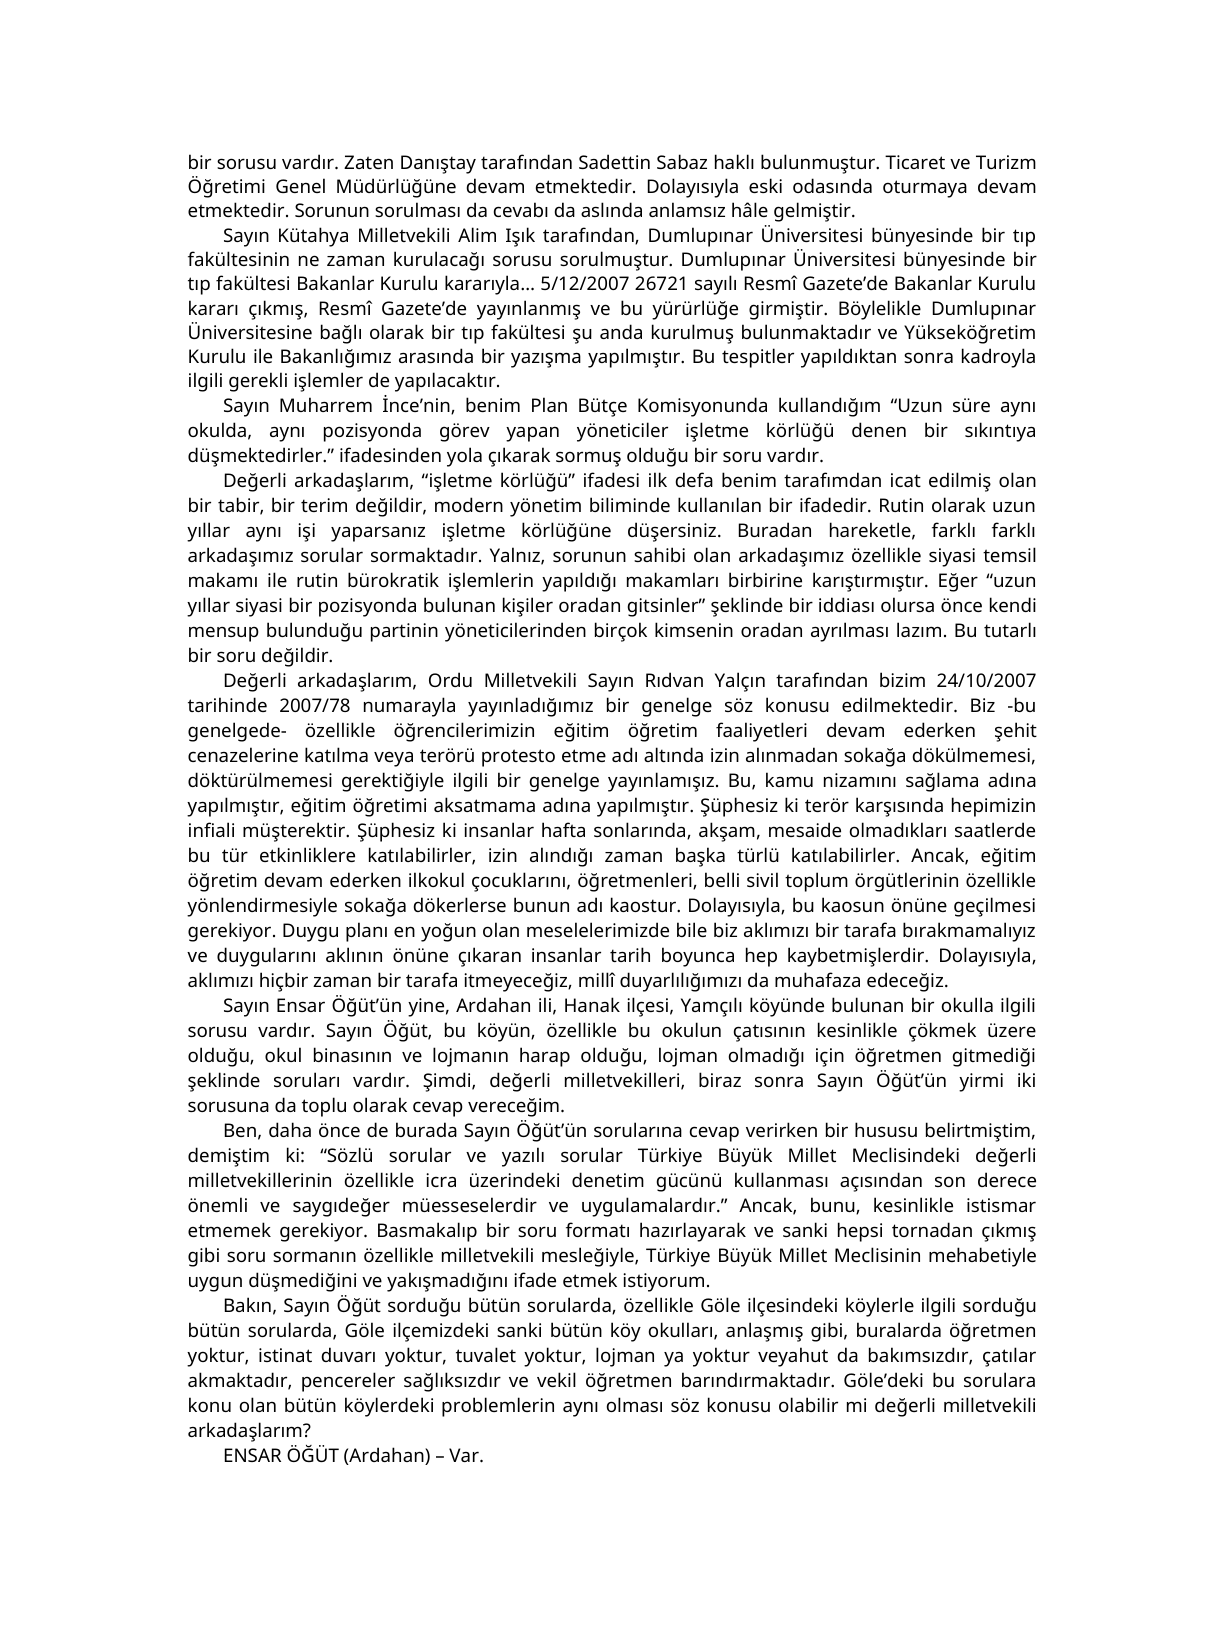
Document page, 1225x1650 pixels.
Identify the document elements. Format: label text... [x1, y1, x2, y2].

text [187, 150, 1037, 223]
text Ben, daha önce de burada Sayın Öğüt’ün sorularına cevap verirken bir hususu belirtmiştim, demiştim ki: “Sözlü sorular ve yazılı sorular Türkiye Büyük Millet Meclisindeki değerli milletvekillerinin özellikle icra üzerindeki denetim gücünü kullanması açısından son derece önemli ve saygıdeğer müesseselerdir ve uygulamalardır.” Ancak, bunu, kesinlikle istismar etmemek gerekiyor. Basmakalıp bir soru formatı hazırlayarak ve sanki hepsi tornadan çıkmış gibi soru sormanın özellikle milletvekili mesleğiyle, Türkiye Büyük Millet Meclisinin mehabetiyle uygun düşmediğini ve yakışmadığını ifade etmek istiyorum. [187, 1118, 1037, 1293]
text Değerli arkadaşlarım, “işletme körlüğü” ifadesi ilk defa benim tarafımdan icat edilmiş olan bir tabir, bir terim değildir, modern yönetim biliminde kullanılan bir ifadedir. Rutin olarak uzun yıllar aynı işi yaparsanız işletme körlüğüne düşersiniz. Buradan hareketle, farklı farklı arkadaşımız sorular sormaktadır. Yalnız, sorunun sahibi olan arkadaşımız özellikle siyasi temsil makamı ile rutin bürokratik işlemlerin yapıldığı makamları birbirine karıştırmıştır. Eğer “uzun yıllar siyasi bir pozisyonda bulunan kişiler oradan gitsinler” şeklinde bir iddiası olursa önce kendi mensup bulunduğu partinin yöneticilerinden birçok kimsenin oradan ayrılması lazım. Bu tutarlı bir soru değildir. [187, 468, 1037, 668]
text Sayın Ensar Öğüt’ün yine, Ardahan ili, Hanak ilçesi, Yamçılı köyünde bulunan bir okulla ilgili sorusu vardır. Sayın Öğüt, bu köyün, özellikle bu okulun çatısının kesinlikle çökmek üzere olduğu, okul binasının ve lojmanın harap olduğu, lojman olmadığı için öğretmen gitmediği şeklinde soruları vardır. Şimdi, değerli milletvekilleri, biraz sonra Sayın Öğüt’ün yirmi iki sorusuna da toplu olarak cevap vereceğim. [187, 993, 1037, 1118]
text Değerli arkadaşlarım, Ordu Milletvekili Sayın Rıdvan Yalçın tarafından bizim 24/10/2007 tarihinde 2007/78 numarayla yayınladığımız bir genelge söz konusu edilmektedir. Biz -bu genelgede- özellikle öğrencilerimizin eğitim öğretim faaliyetleri devam ederken şehit cenazelerine katılma veya terörü protesto etme adı altında izin alınmadan sokağa dökülmemesi, döktürülmemesi gerektiğiyle ilgili bir genelge yayınlamışız. Bu, kamu nizamını sağlama adına yapılmıştır, eğitim öğretimi aksatmama adına yapılmıştır. Şüphesiz ki terör karşısında hepimizin infiali müşterektir. Şüphesiz ki insanlar hafta sonlarında, akşam, mesaide olmadıkları saatlerde bu tür etkinliklere katılabilirler, izin alındığı zaman başka türlü katılabilirler. Ancak, eğitim öğretim devam ederken ilkokul çocuklarını, öğretmenleri, belli sivil toplum örgütlerinin özellikle yönlendirmesiyle sokağa dökerlerse bunun adı kaostur. Dolayısıyla, bu kaosun önüne geçilmesi gerekiyor. Duygu planı en yoğun olan meselelerimizde bile biz aklımızı bir tarafa bırakmamalıyız ve duygularını aklının önüne çıkaran insanlar tarih boyunca hep kaybetmişlerdir. Dolayısıyla, aklımızı hiçbir zaman bir tarafa itmeyeceğiz, millî duyarlılığımızı da muhafaza edeceğiz. [187, 668, 1037, 993]
text Bakın, Sayın Öğüt sorduğu bütün sorularda, özellikle Göle ilçesindeki köylerle ilgili sorduğu bütün sorularda, Göle ilçemizdeki sanki bütün köy okulları, anlaşmış gibi, buralarda öğretmen yoktur, istinat duvarı yoktur, tuvalet yoktur, lojman ya yoktur veyahut da bakımsızdır, çatılar akmaktadır, pencereler sağlıksızdır ve vekil öğretmen barındırmaktadır. Göle’deki bu sorulara konu olan bütün köylerdeki problemlerin aynı olması söz konusu olabilir mi değerli milletvekili arkadaşlarım? [187, 1293, 1037, 1443]
text ENSAR ÖĞÜT (Ardahan) – Var. [187, 1443, 1037, 1468]
text Sayın Muharrem İnce’nin, benim Plan Bütçe Komisyonunda kullandığım “Uzun süre aynı okulda, aynı pozisyonda görev yapan yöneticiler işletme körlüğü denen bir sıkıntıya düşmektedirler.” ifadesinden yola çıkarak sormuş olduğu bir soru vardır. [187, 393, 1037, 468]
text Sayın Kütahya Milletvekili Alim Işık tarafından, Dumlupınar Üniversitesi bünyesinde bir tıp fakültesinin ne zaman kurulacağı sorusu sorulmuştur. Dumlupınar Üniversitesi bünyesinde bir tıp fakültesi Bakanlar Kurulu kararıyla… 5/12/2007 26721 sayılı Resmî Gazete’de Bakanlar Kurulu kararı çıkmış, Resmî Gazete’de yayınlanmış ve bu yürürlüğe girmiştir. Böylelikle Dumlupınar Üniversitesine bağlı olarak bir tıp fakültesi şu anda kurulmuş bulunmaktadır ve Yükseköğretim Kurulu ile Bakanlığımız arasında bir yazışma yapılmıştır. Bu tespitler yapıldıktan sonra kadroyla ilgili gerekli işlemler de yapılacaktır. [187, 223, 1037, 393]
